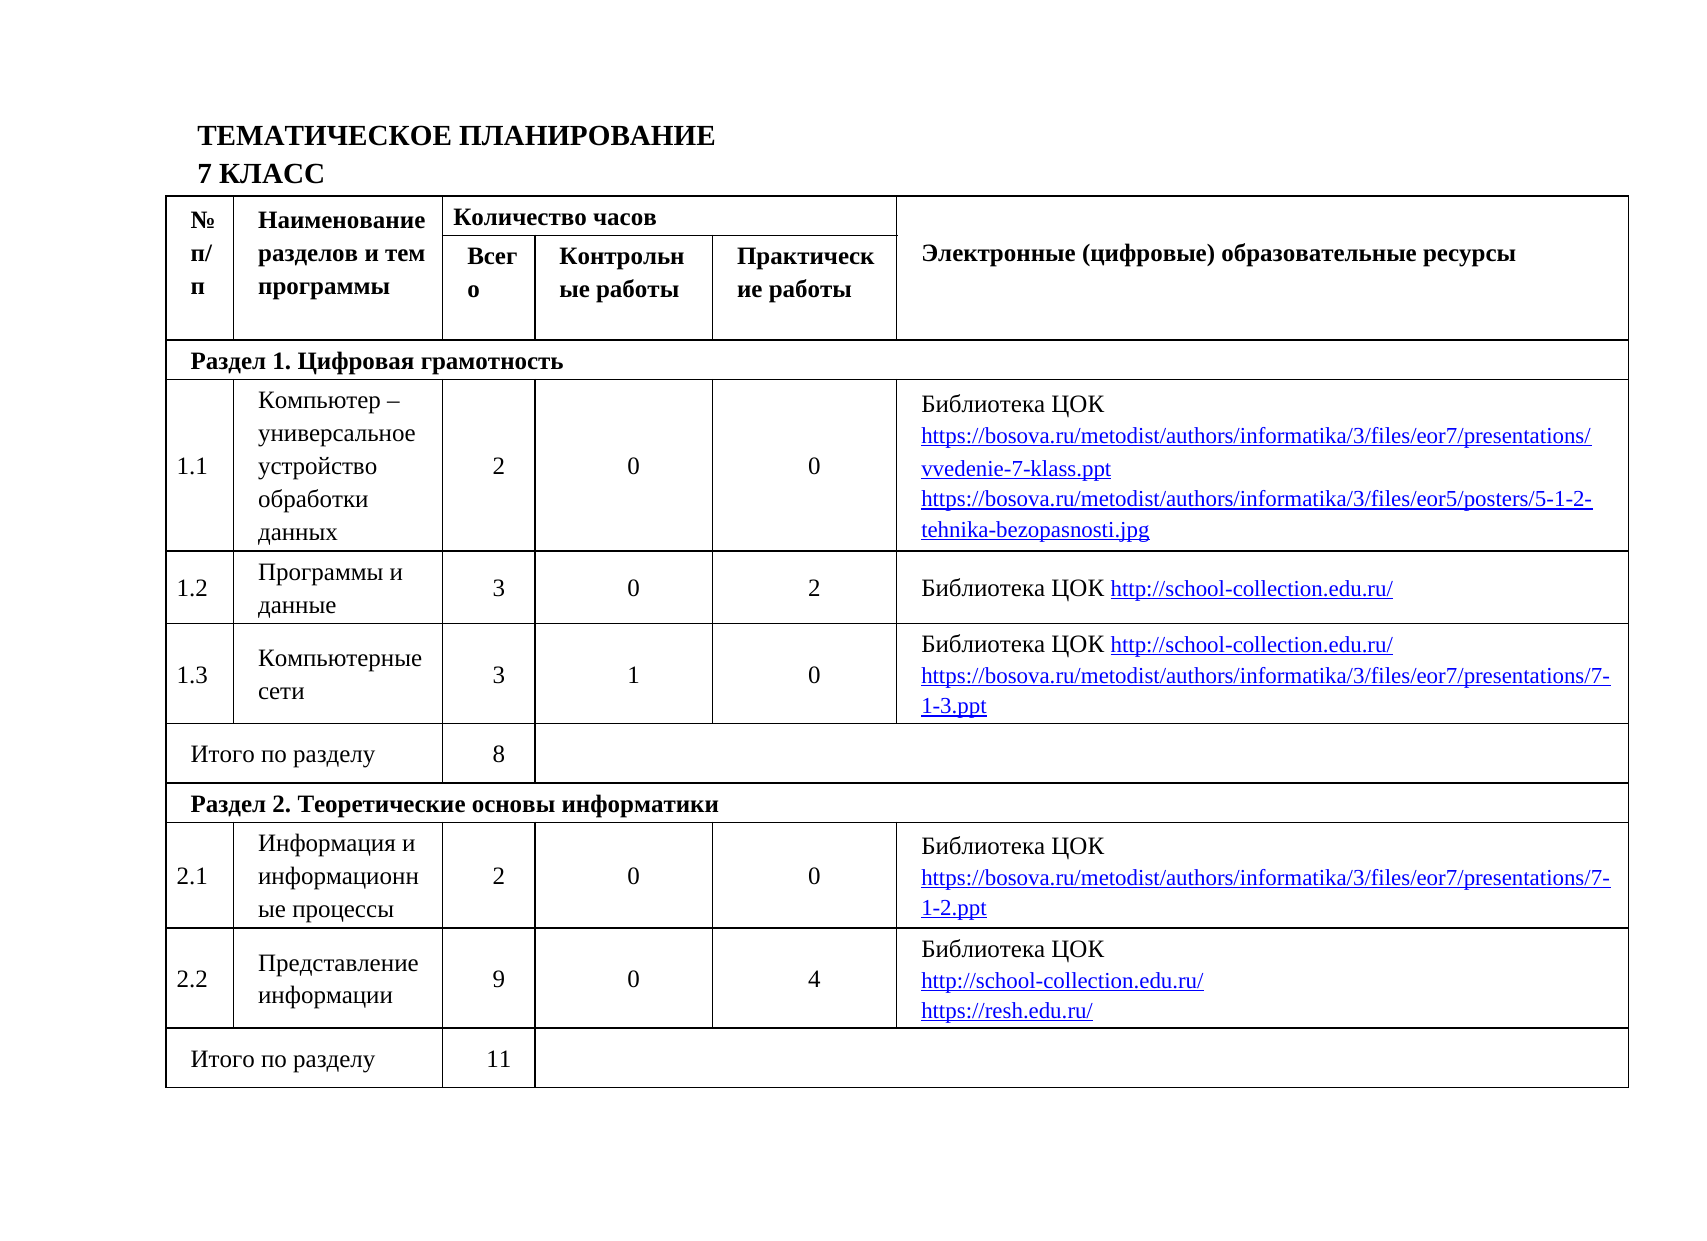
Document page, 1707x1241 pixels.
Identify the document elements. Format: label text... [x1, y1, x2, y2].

table_cell Библиотека ЦОК https://bosova.ru/metodist/authors/informatika/3/files/eor7/presentations/vvedenie-7-klass.ppt https://bosova.ru/metodist/authors/informatika/3/files/eor5/posters/5-1-2-tehnika-bezopasnosti.jpg [897, 380, 1628, 550]
table_cell 0 [713, 823, 896, 927]
table_cell 2 [443, 823, 534, 927]
text 7 КЛАСС [190, 157, 1618, 190]
table_cell Итого по разделу [167, 724, 442, 782]
table_cell 2.2 [167, 929, 233, 1027]
table_cell 4 [713, 929, 896, 1027]
table_cell Компьютер – универсальное устройство обработки данных [234, 380, 442, 550]
table_cell Компьютерные сети [234, 624, 442, 723]
table_cell Информация и информационные процессы [234, 823, 442, 927]
table_cell Библиотека ЦОК https://bosova.ru/metodist/authors/informatika/3/files/eor7/presentations/7-1-2.ppt [897, 823, 1628, 927]
table_cell 2 [443, 380, 534, 550]
table_cell 0 [536, 929, 712, 1027]
table_cell 11 [443, 1029, 534, 1087]
table_cell 3 [443, 552, 534, 622]
table_cell Библиотека ЦОК http://school-collection.edu.ru/ [897, 552, 1628, 622]
table_cell [536, 724, 1628, 782]
table_header Наименование разделов и тем программы [234, 197, 442, 339]
table_cell 1.2 [167, 552, 233, 622]
text ТЕМАТИЧЕСКОЕ ПЛАНИРОВАНИЕ [190, 118, 1618, 152]
table_cell Всего [443, 236, 534, 339]
table_cell 0 [536, 380, 712, 550]
table_cell 9 [443, 929, 534, 1027]
table_cell 0 [536, 823, 712, 927]
table_cell Библиотека ЦОК http://school-collection.edu.ru/ https://bosova.ru/metodist/authors/informatika/3/files/eor7/presentations/7-1-3.ppt [897, 624, 1628, 723]
table_cell 3 [443, 624, 534, 723]
table_cell 1.3 [167, 624, 233, 723]
table_cell Раздел 2. Теоретические основы информатики [167, 784, 1628, 822]
table_cell 1.1 [167, 380, 233, 550]
table_cell 0 [536, 552, 712, 622]
table_cell Библиотека ЦОК http://school-collection.edu.ru/ https://resh.edu.ru/ [897, 929, 1628, 1027]
table_cell 2 [713, 552, 896, 622]
table_cell 8 [443, 724, 534, 782]
table_header Количество часов [443, 197, 896, 234]
table_cell Итого по разделу [167, 1029, 442, 1087]
table_cell [536, 1029, 1628, 1087]
table_cell 0 [713, 380, 896, 550]
table_cell Представление информации [234, 929, 442, 1027]
table_cell Контрольные работы [536, 236, 712, 339]
table_cell 1 [536, 624, 712, 723]
table_cell Раздел 1. Цифровая грамотность [167, 341, 1628, 379]
table_cell Программы и данные [234, 552, 442, 622]
table_header Электронные (цифровые) образовательные ресурсы [897, 197, 1628, 339]
table_cell 0 [713, 624, 896, 723]
table_cell Практические работы [713, 236, 896, 339]
table_cell 2.1 [167, 823, 233, 927]
table_header № п/п [167, 197, 233, 339]
